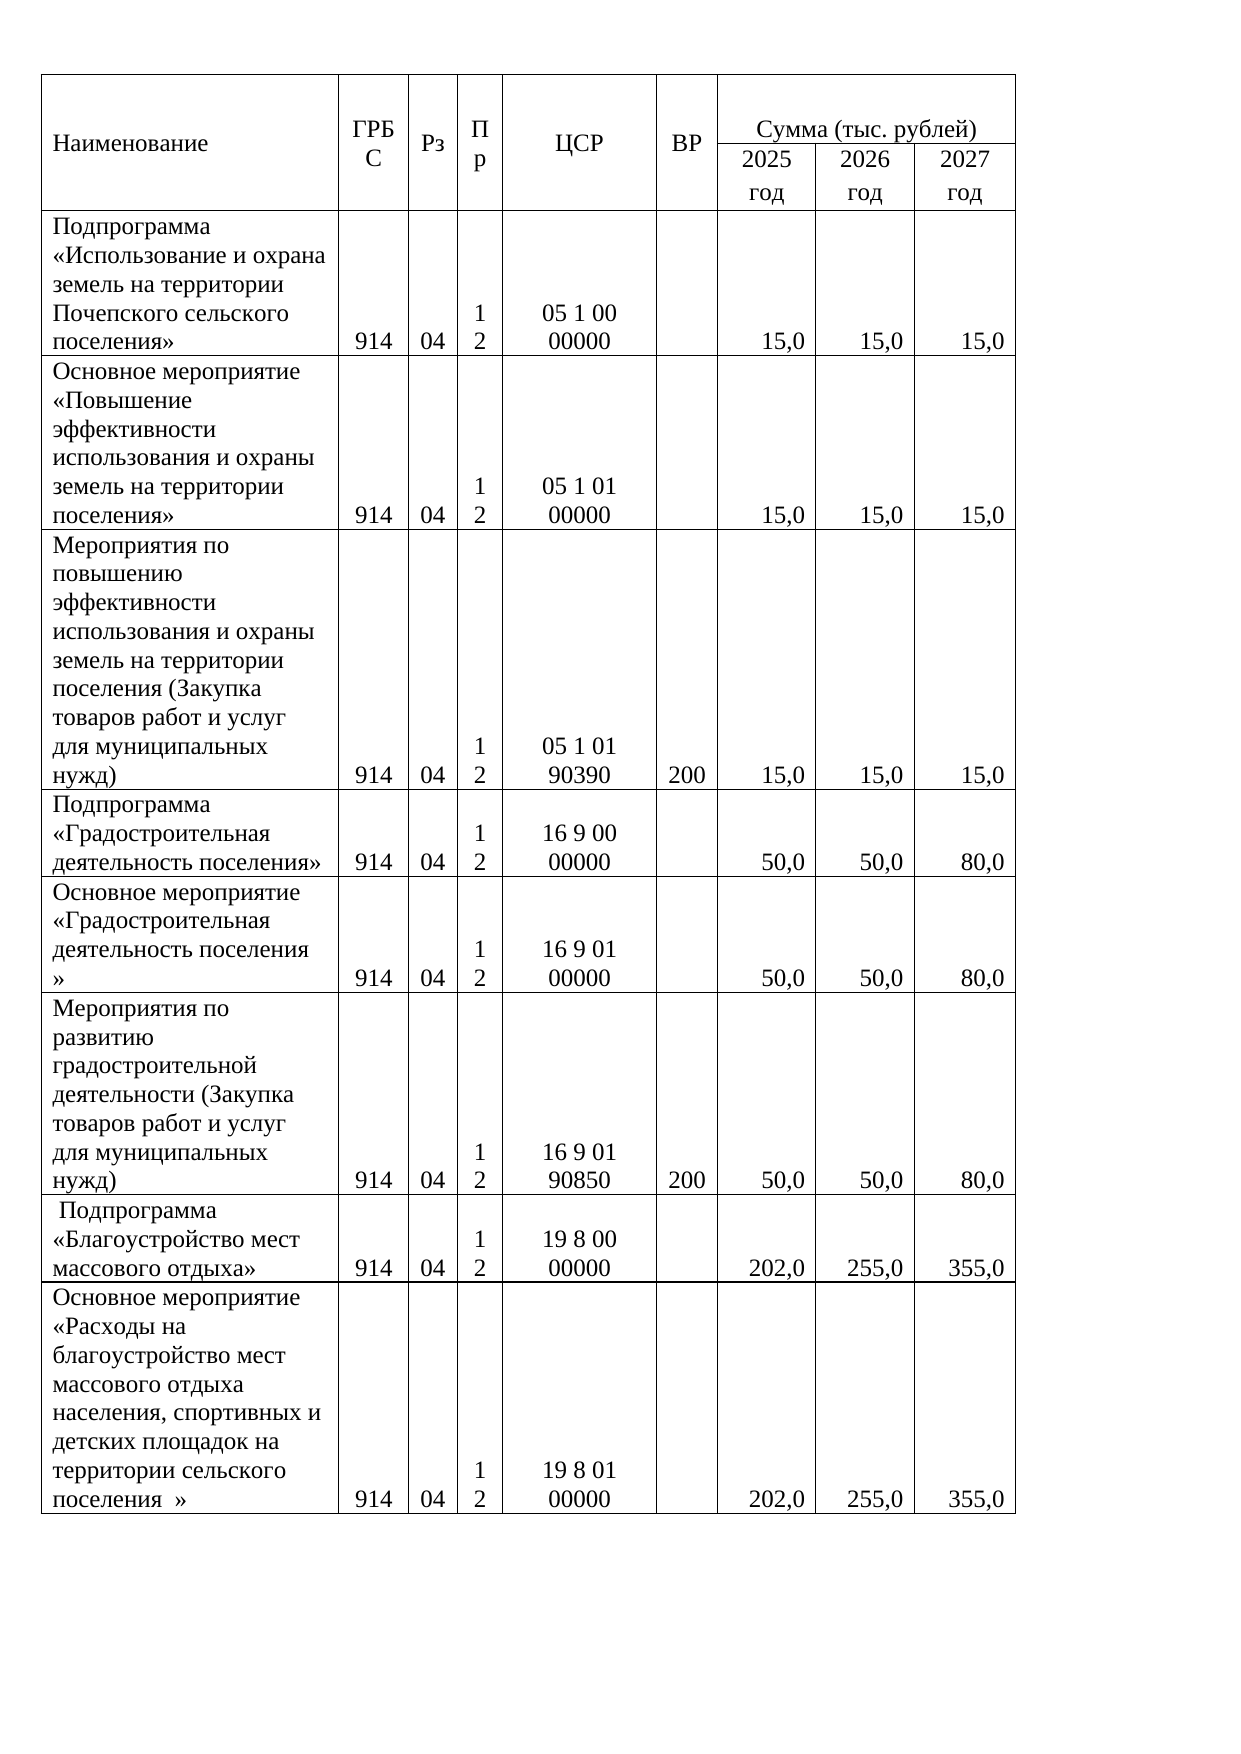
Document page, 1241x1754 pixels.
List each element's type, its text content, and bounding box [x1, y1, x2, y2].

table_cell [657, 211, 717, 355]
table_cell 2026 год [816, 144, 914, 210]
table_cell 50,0 [816, 993, 914, 1194]
table_cell 12 [458, 1283, 502, 1512]
table_cell [657, 1283, 717, 1512]
table_cell 914 [339, 790, 408, 876]
table_header ВР [657, 75, 717, 210]
table_cell 19 8 01 00000 [503, 1283, 656, 1512]
table_cell 80,0 [915, 790, 1015, 876]
table_cell 200 [657, 993, 717, 1194]
table_cell 15,0 [816, 356, 914, 529]
table_cell 04 [409, 211, 457, 355]
table_header ЦСР [503, 75, 656, 210]
table_cell 05 1 00 00000 [503, 211, 656, 355]
table_header Наименование [42, 75, 338, 210]
table_cell 2025 год [718, 144, 815, 210]
table_cell 15,0 [816, 211, 914, 355]
table_cell 04 [409, 790, 457, 876]
table_cell [657, 790, 717, 876]
table_cell 04 [409, 877, 457, 992]
table_cell 50,0 [718, 877, 815, 992]
table_cell Основное мероприятие «Повышение эффективности использования и охраны земель на территории поселения» [42, 356, 338, 529]
table_cell 255,0 [816, 1195, 914, 1281]
table_cell 12 [458, 993, 502, 1194]
table_cell 15,0 [915, 356, 1015, 529]
table_cell 914 [339, 356, 408, 529]
table_cell Мероприятия по развитию градостроительной деятельности (Закупка товаров работ и услуг для муниципальных нужд) [42, 993, 338, 1194]
table_cell 255,0 [816, 1283, 914, 1512]
table_cell 05 1 01 00000 [503, 356, 656, 529]
table_cell 04 [409, 356, 457, 529]
table_cell 50,0 [718, 993, 815, 1194]
table_cell Подпрограмма «Градостроительная деятельность поселения» [42, 790, 338, 876]
table_cell 50,0 [816, 877, 914, 992]
table_cell Основное мероприятие «Расходы на благоустройство мест массового отдыха населения, спортивных и детских площадок на территории сельского поселения » [42, 1283, 338, 1512]
table_cell 914 [339, 1195, 408, 1281]
table_cell 04 [409, 1283, 457, 1512]
table_header Рз [409, 75, 457, 210]
table_cell 05 1 01 90390 [503, 530, 656, 788]
table_cell 355,0 [915, 1195, 1015, 1281]
table_cell 914 [339, 1283, 408, 1512]
table_cell 15,0 [718, 356, 815, 529]
table_cell 50,0 [816, 790, 914, 876]
table_cell 12 [458, 356, 502, 529]
table_cell 12 [458, 211, 502, 355]
table_cell 12 [458, 530, 502, 788]
table_cell [657, 1195, 717, 1281]
table_cell 12 [458, 1195, 502, 1281]
table_cell 15,0 [816, 530, 914, 788]
table_cell 04 [409, 993, 457, 1194]
table_cell 80,0 [915, 993, 1015, 1194]
table_cell 202,0 [718, 1195, 815, 1281]
table_cell 15,0 [915, 530, 1015, 788]
table_cell 355,0 [915, 1283, 1015, 1512]
table_cell 16 9 01 00000 [503, 877, 656, 992]
table_cell 16 9 01 90850 [503, 993, 656, 1194]
table_cell 914 [339, 530, 408, 788]
table_header ГРБС [339, 75, 408, 210]
table_cell 15,0 [718, 211, 815, 355]
table_cell Подпрограмма «Благоустройство мест массового отдыха» [42, 1195, 338, 1281]
table_cell 914 [339, 211, 408, 355]
table_cell 80,0 [915, 877, 1015, 992]
table_cell Подпрограмма «Использование и охрана земель на территории Почепского сельского поселения» [42, 211, 338, 355]
table_cell 200 [657, 530, 717, 788]
table_cell 914 [339, 993, 408, 1194]
table_cell 2027 год [915, 144, 1015, 210]
table_cell [657, 356, 717, 529]
table_cell 04 [409, 1195, 457, 1281]
table_cell 50,0 [718, 790, 815, 876]
table_cell Основное мероприятие «Градостроительная деятельность поселения » [42, 877, 338, 992]
table_cell 914 [339, 877, 408, 992]
table_cell 16 9 00 00000 [503, 790, 656, 876]
table_cell 19 8 00 00000 [503, 1195, 656, 1281]
table_cell 202,0 [718, 1283, 815, 1512]
table_cell 12 [458, 790, 502, 876]
table_cell [657, 877, 717, 992]
table_cell 15,0 [915, 211, 1015, 355]
table_cell 15,0 [718, 530, 815, 788]
table_cell Мероприятия по повышению эффективности использования и охраны земель на территории поселения (Закупка товаров работ и услуг для муниципальных нужд) [42, 530, 338, 788]
table_header Сумма (тыс. рублей) [718, 75, 1015, 143]
table_header Пр [458, 75, 502, 210]
table_cell 04 [409, 530, 457, 788]
table_cell 12 [458, 877, 502, 992]
